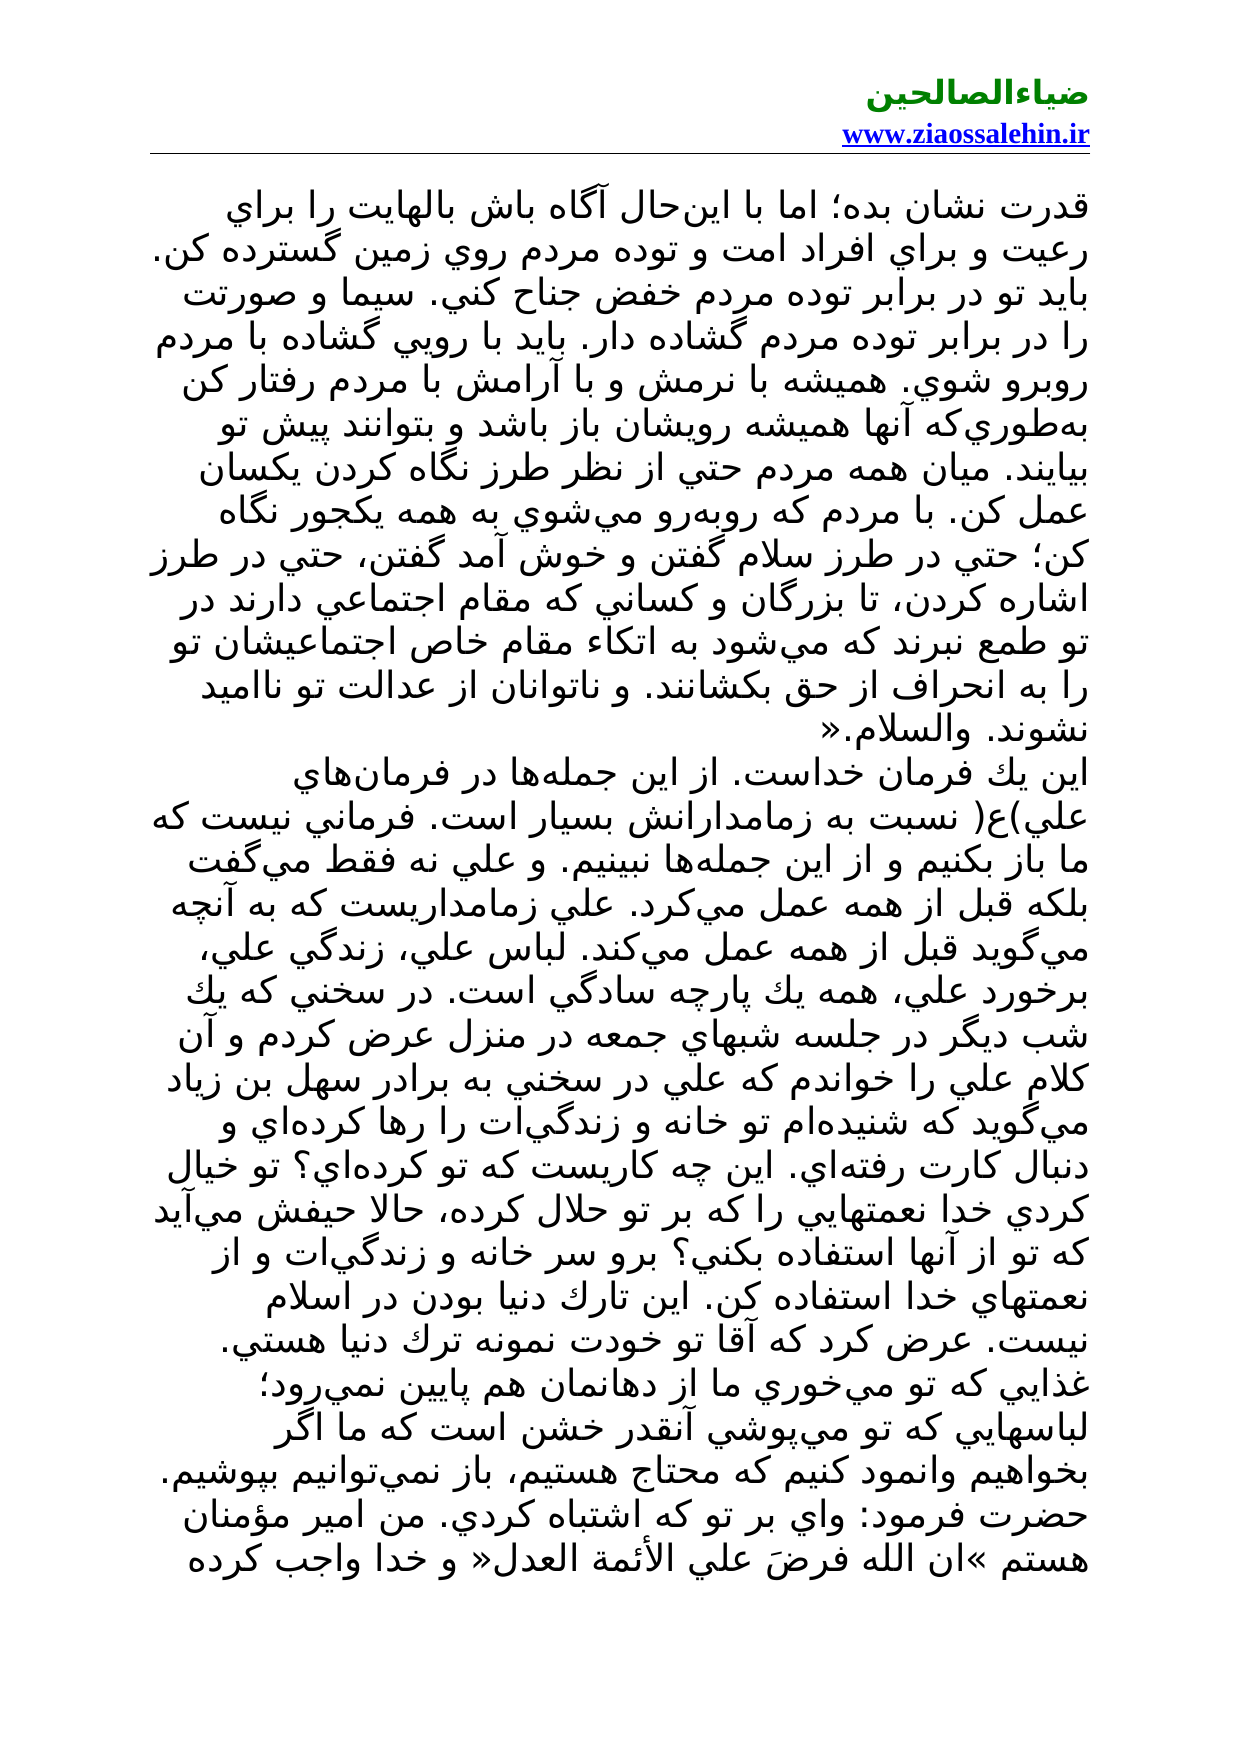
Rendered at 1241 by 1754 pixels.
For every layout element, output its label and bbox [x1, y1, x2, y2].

text [150, 183, 1090, 1580]
